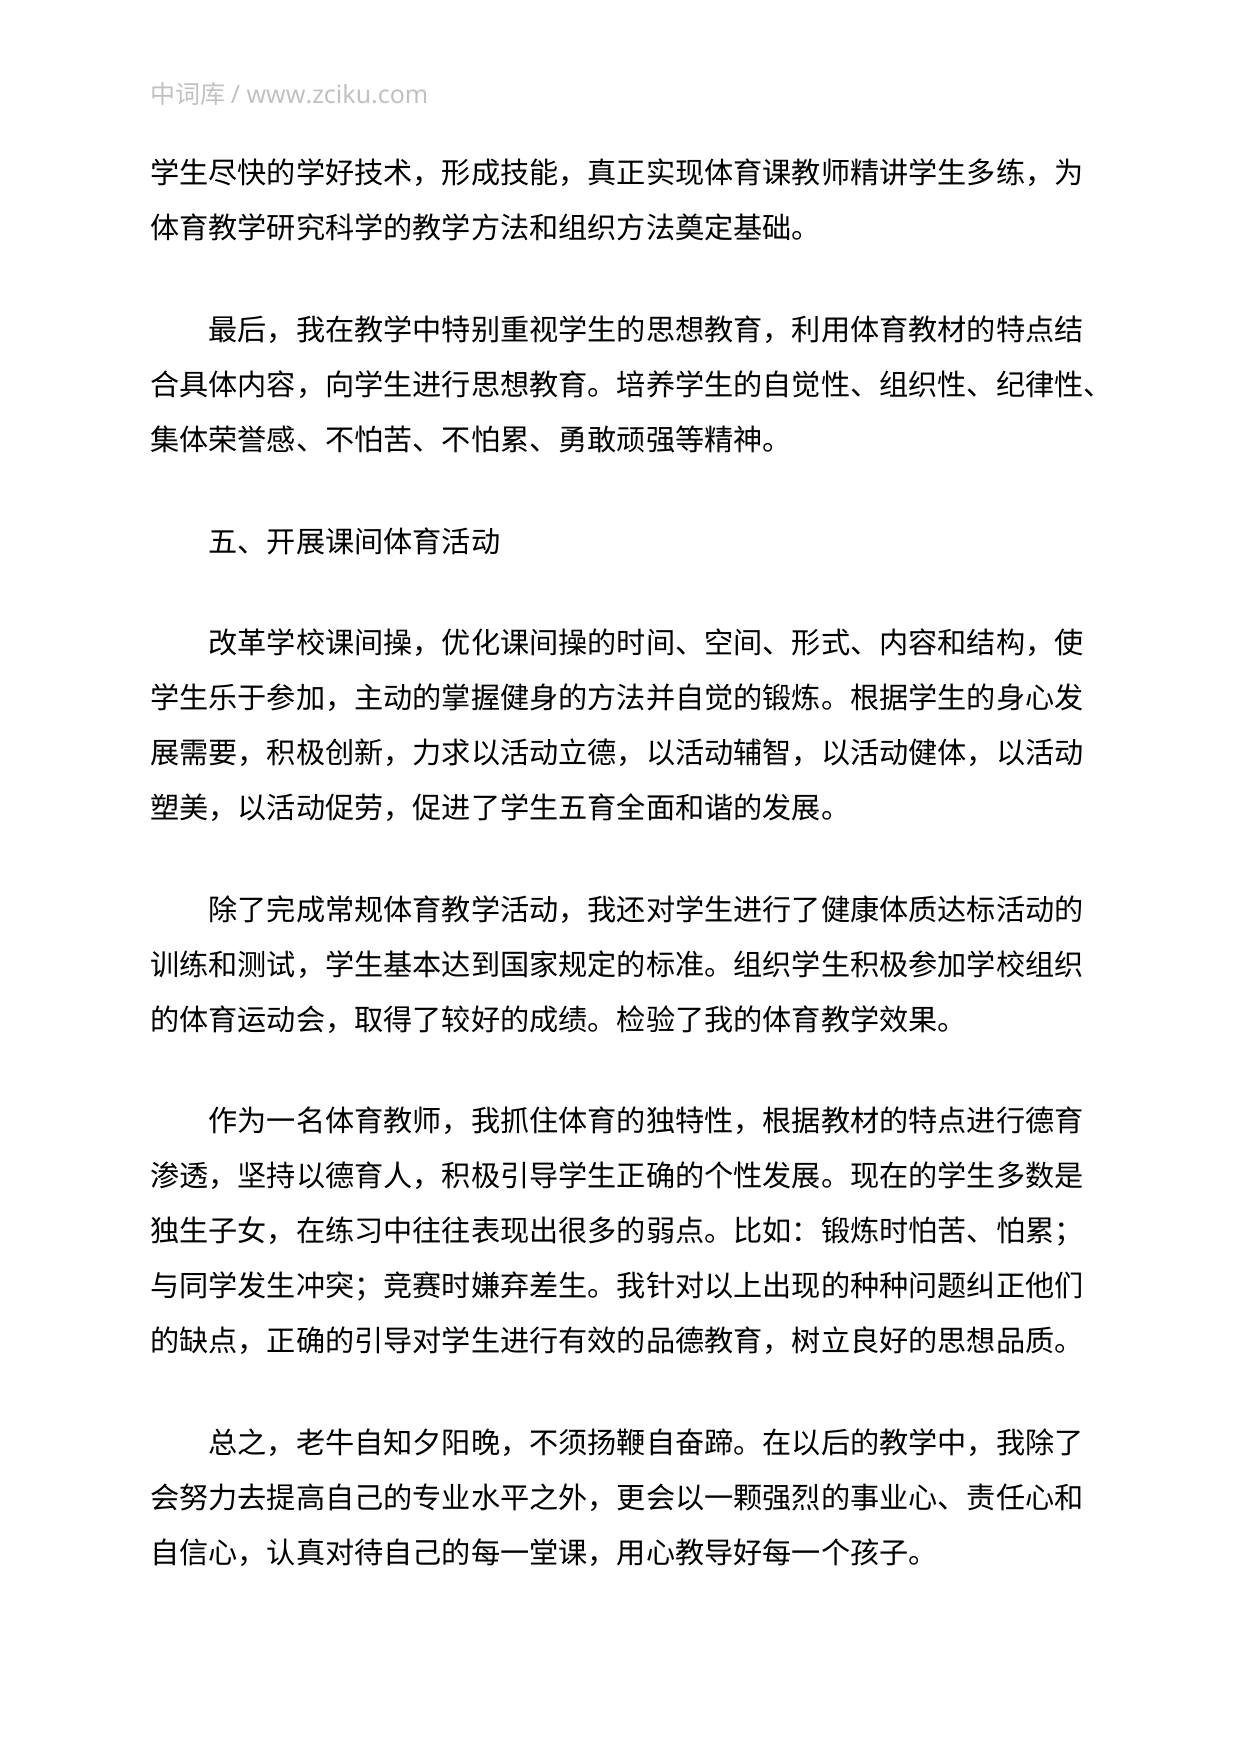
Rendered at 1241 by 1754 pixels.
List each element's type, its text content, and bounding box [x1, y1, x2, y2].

text 最后，我在教学中特别重视学生的思想教育，利用体育教材的特点结合具体内容，向学生进行思想教育。培养学生的自觉性、组织性、纪律性、集体荣誉感、不怕苦、不怕累、勇敢顽强等精神。 [150, 307, 1090, 459]
text 除了完成常规体育教学活动，我还对学生进行了健康体质达标活动的训练和测试，学生基本达到国家规定的标准。组织学生积极参加学校组织的体育运动会，取得了较好的成绩。检验了我的体育教学效果。 [150, 886, 1090, 1038]
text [150, 150, 1090, 247]
text 总之，老牛自知夕阳晚，不须扬鞭自奋蹄。在以后的教学中，我除了会努力去提高自己的专业水平之外，更会以一颗强烈的事业心、责任心和自信心，认真对待自己的每一堂课，用心教导好每一个孩子。 [150, 1419, 1090, 1571]
text 改革学校课间操，优化课间操的时间、空间、形式、内容和结构，使学生乐于参加，主动的掌握健身的方法并自觉的锻炼。根据学生的身心发展需要，积极创新，力求以活动立德，以活动辅智，以活动健体，以活动塑美，以活动促劳，促进了学生五育全面和谐的发展。 [150, 620, 1090, 827]
text 五、开展课间体育活动 [150, 518, 1090, 561]
text 作为一名体育教师，我抓住体育的独特性，根据教材的特点进行德育渗透，坚持以德育人，积极引导学生正确的个性发展。现在的学生多数是独生子女，在练习中往往表现出很多的弱点。比如：锻炼时怕苦、怕累；与同学发生冲突；竞赛时嫌弃差生。我针对以上出现的种种问题纠正他们的缺点，正确的引导对学生进行有效的品德教育，树立良好的思想品质。 [150, 1098, 1090, 1360]
